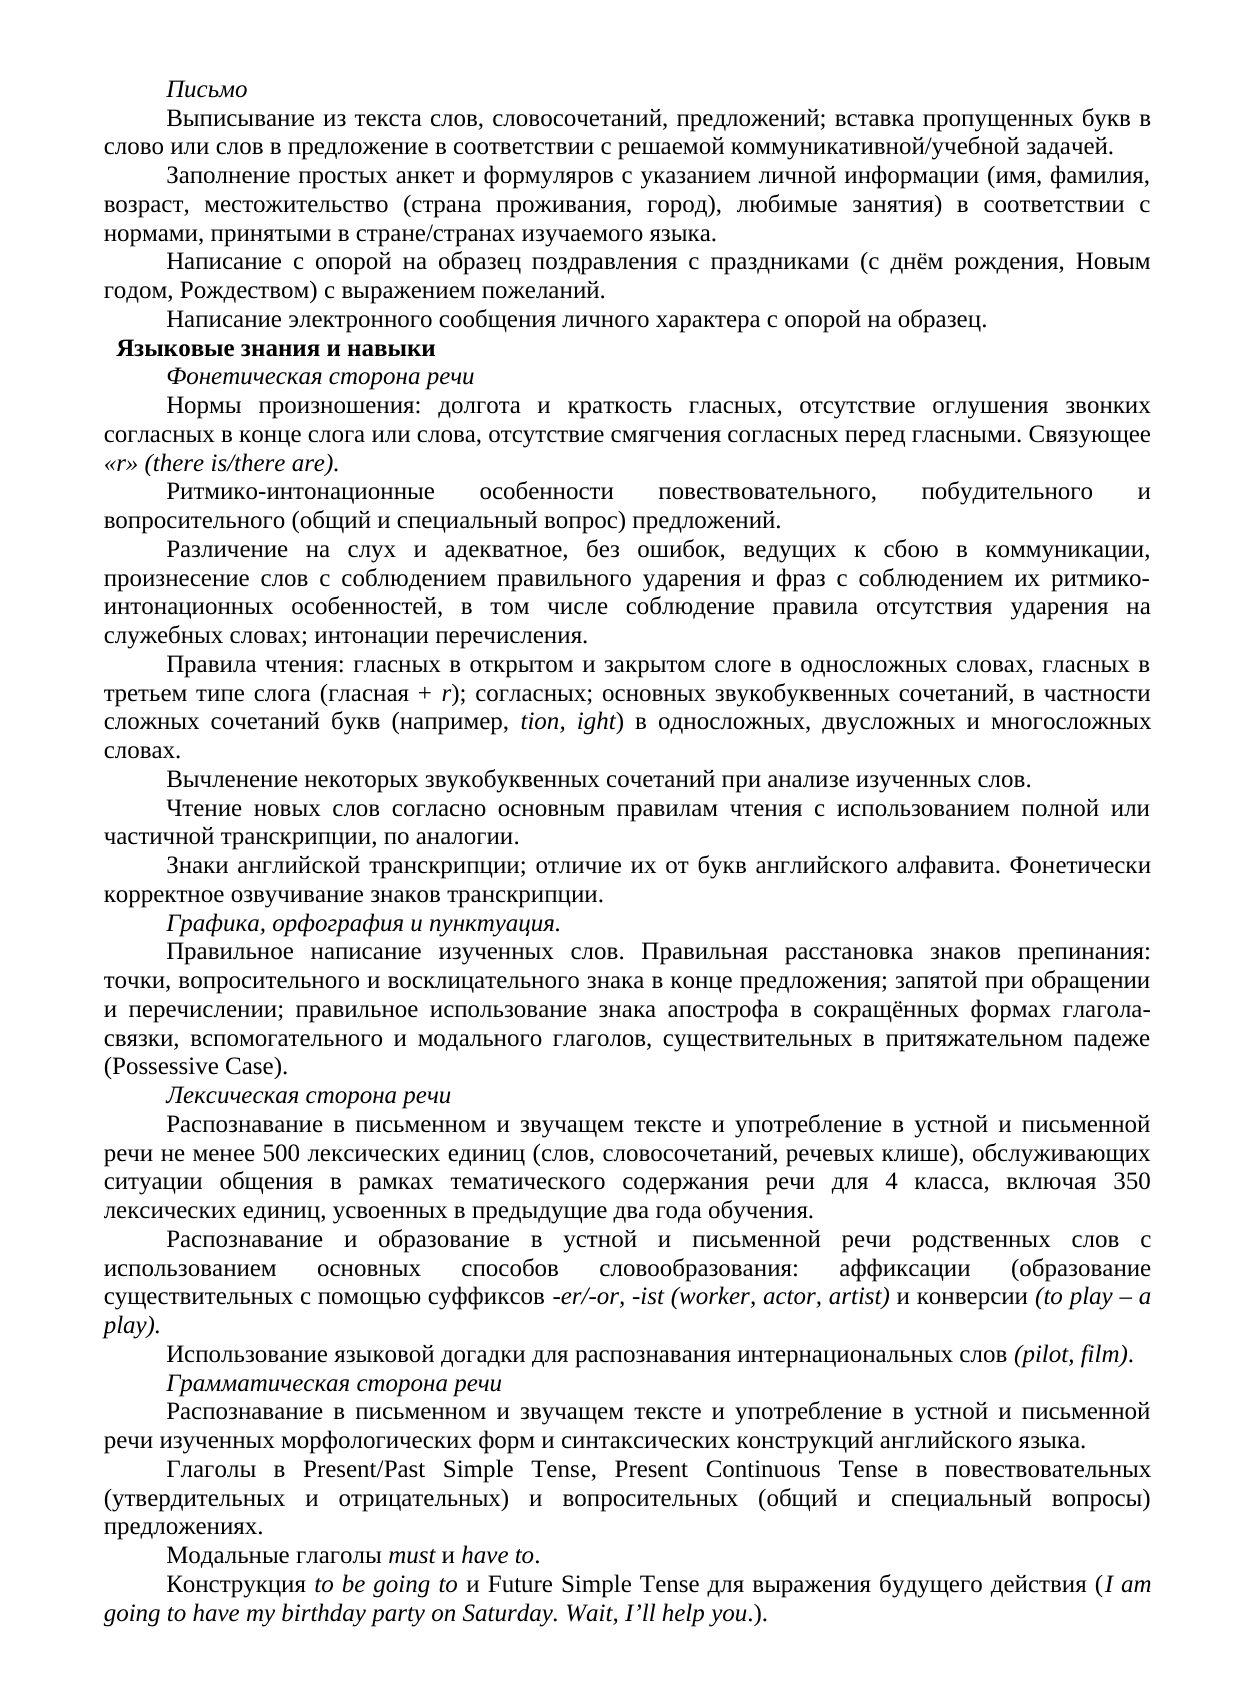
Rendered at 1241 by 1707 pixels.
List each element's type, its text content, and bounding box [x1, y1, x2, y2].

text Вычленение некоторых звукобуквенных сочетаний при анализе изученных слов. [103, 764, 1152, 793]
text Написание с опорой на образец поздравления с праздниками (с днём рождения, Новым годом, Рождеством) с выражением пожеланий. [103, 246, 1152, 304]
text Правильное написание изученных слов. Правильная расстановка знаков препинания: точки, вопросительного и восклицательного знака в конце предложения; запятой при обращении и перечислении; правильное использование знака апострофа в сокращённых формах глагола-связки, вспомогательного и модального глаголов, существительных в притяжательном падеже (Possessive Case). [103, 936, 1152, 1080]
text Модальные глаголы must и have to. [103, 1540, 1152, 1569]
text Письмо [103, 74, 1152, 103]
text Распознавание в письменном и звучащем тексте и употребление в устной и письменной речи изученных морфологических форм и синтаксических конструкций английского языка. [103, 1396, 1152, 1454]
text Распознавание и образование в устной и письменной речи родственных слов с использованием основных способов словообразования: аффиксации (образование существительных с помощью суффиксов -er/-or, -ist (worker, actor, artist) и конверсии (to play – a play). [103, 1224, 1152, 1339]
text Конструкция to be going to и Future Simple Tense для выражения будущего действия (I am going to have my birthday party on Saturday. Wait, I’ll help you.). [103, 1569, 1152, 1626]
text Правила чтения: гласных в открытом и закрытом слоге в односложных словах, гласных в третьем типе слога (гласная + r); согласных; основных звукобуквенных сочетаний, в частности сложных сочетаний букв (например, tion, ight) в односложных, двусложных и многосложных словах. [103, 649, 1152, 764]
text Выписывание из текста слов, словосочетаний, предложений; вставка пропущенных букв в слово или слов в предложение в соответствии с решаемой коммуникативной/учебной задачей. [103, 103, 1152, 160]
text Чтение новых слов согласно основным правилам чтения с использованием полной или частичной транскрипции, по аналогии. [103, 793, 1152, 850]
text Написание электронного сообщения личного характера с опорой на образец. [103, 304, 1152, 333]
text Нормы произношения: долгота и краткость гласных, отсутствие оглушения звонких согласных в конце слога или слова, отсутствие смягчения согласных перед гласными. Связующее «r» (there is/there are). [103, 390, 1152, 476]
text Ритмико-интонационные особенности повествовательного, побудительного и вопросительного (общий и специальный вопрос) предложений. [103, 476, 1152, 534]
text Распознавание в письменном и звучащем тексте и употребление в устной и письменной речи не менее 500 лексических единиц (слов, словосочетаний, речевых клише), обслуживающих ситуации общения в рамках тематического содержания речи для 4 класса, включая 350 лексических единиц, усвоенных в предыдущие два года обучения. [103, 1109, 1152, 1224]
text Глаголы в Present/Past Simple Tense, Present Continuous Tense в повествовательных (утвердительных и отрицательных) и вопросительных (общий и специальный вопросы) предложениях. [103, 1454, 1152, 1540]
text Знаки английской транскрипции; отличие их от букв английского алфавита. Фонетически корректное озвучивание знаков транскрипции. [103, 850, 1152, 908]
text Различение на слух и адекватное, без ошибок, ведущих к сбою в коммуникации, произнесение слов с соблюдением правильного ударения и фраз с соблюдением их ритмико-интонационных особенностей, в том числе соблюдение правила отсутствия ударения на служебных словах; интонации перечисления. [103, 534, 1152, 649]
text Использование языковой догадки для распознавания интернациональных слов (pilot, film). [103, 1339, 1152, 1368]
text Графика, орфография и пунктуация. [103, 908, 1152, 936]
text Грамматическая сторона речи [103, 1368, 1152, 1396]
text Языковые знания и навыки [116, 333, 1152, 361]
text Фонетическая сторона речи [103, 361, 1152, 390]
text Заполнение простых анкет и формуляров с указанием личной информации (имя, фамилия, возраст, местожительство (страна проживания, город), любимые занятия) в соответствии с нормами, принятыми в стране/странах изучаемого языка. [103, 160, 1152, 246]
text Лексическая сторона речи [103, 1080, 1152, 1109]
